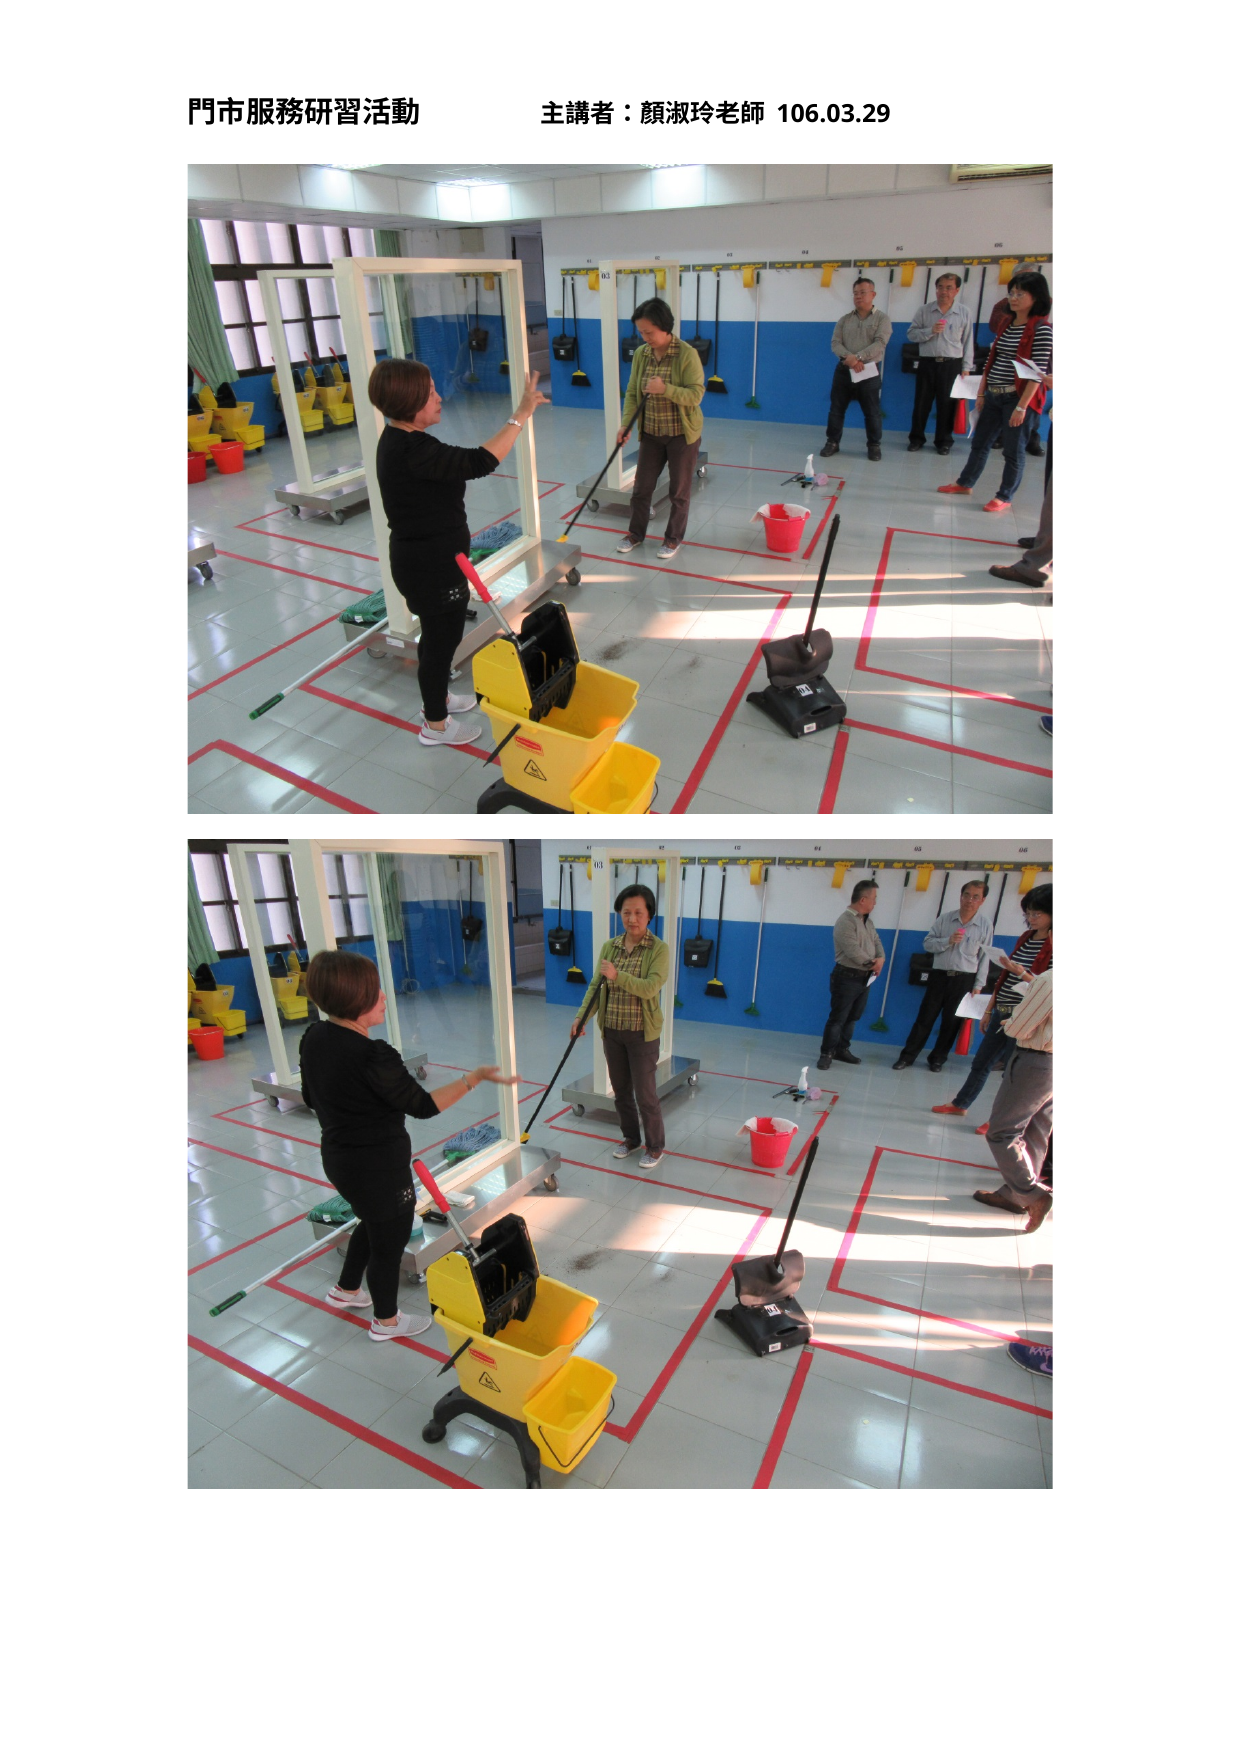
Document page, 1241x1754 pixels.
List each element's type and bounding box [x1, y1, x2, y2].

picture [187, 164, 1053, 814]
picture [187, 839, 1053, 1489]
